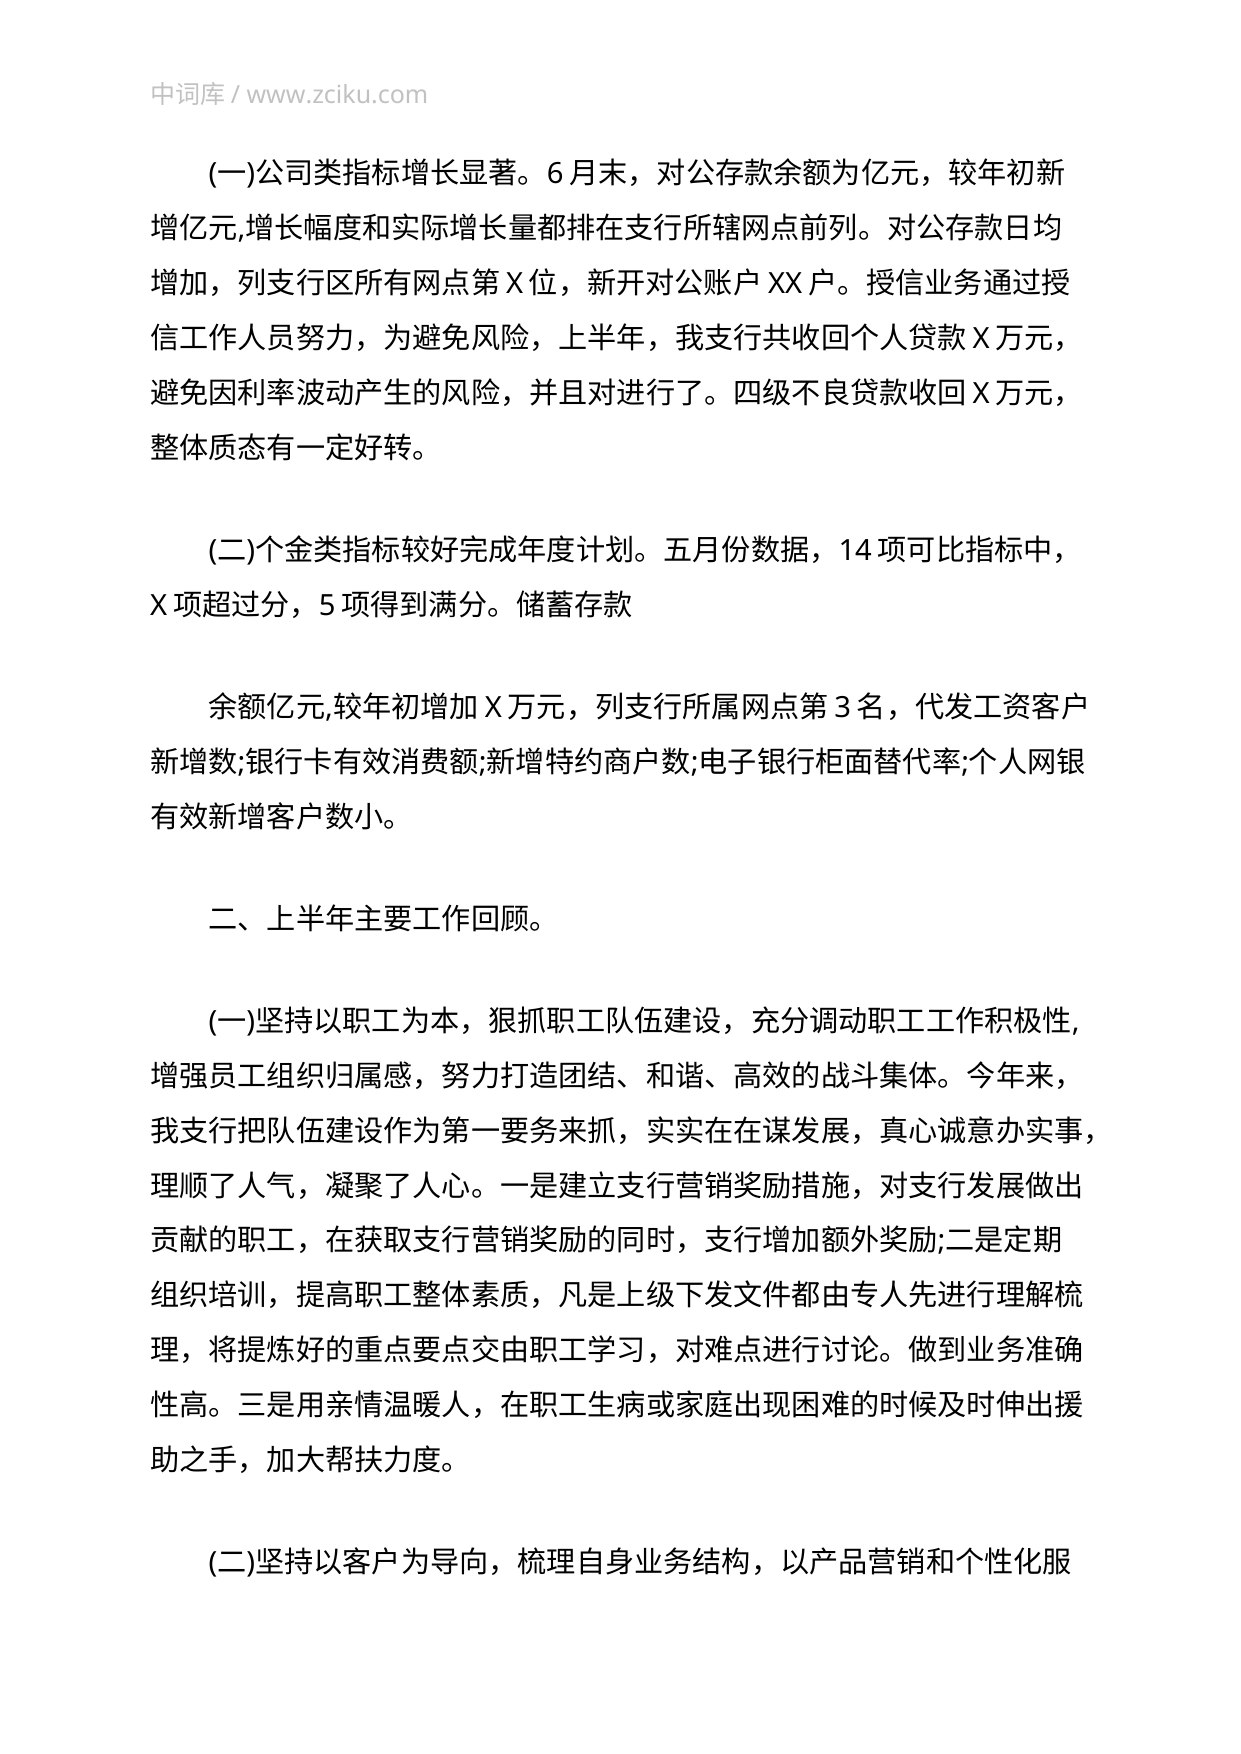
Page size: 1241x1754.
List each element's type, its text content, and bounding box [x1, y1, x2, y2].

text 余额亿元,较年初增加X万元，列支行所属网点第3名，代发工资客户新增数;银行卡有效消费额;新增特约商户数;电子银行柜面替代率;个人网银有效新增客户数小。 [150, 684, 1090, 836]
text (一)公司类指标增长显著。6月末，对公存款余额为亿元，较年初新增亿元,增长幅度和实际增长量都排在支行所辖网点前列。对公存款日均增加，列支行区所有网点第X位，新开对公账户XX户。授信业务通过授信工作人员努力，为避免风险，上半年，我支行共收回个人贷款X万元，避免因利率波动产生的风险，并且对进行了。四级不良贷款收回X万元，整体质态有一定好转。 [150, 150, 1090, 467]
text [150, 1538, 1090, 1581]
text (一)坚持以职工为本，狠抓职工队伍建设，充分调动职工工作积极性,增强员工组织归属感，努力打造团结、和谐、高效的战斗集体。今年来，我支行把队伍建设作为第一要务来抓，实实在在谋发展，真心诚意办实事，理顺了人气，凝聚了人心。一是建立支行营销奖励措施，对支行发展做出贡献的职工，在获取支行营销奖励的同时，支行增加额外奖励;二是定期组织培训，提高职工整体素质，凡是上级下发文件都由专人先进行理解梳理，将提炼好的重点要点交由职工学习，对难点进行讨论。做到业务准确性高。三是用亲情温暖人，在职工生病或家庭出现困难的时候及时伸出援助之手，加大帮扶力度。 [150, 997, 1090, 1479]
text (二)个金类指标较好完成年度计划。五月份数据，14项可比指标中，X项超过分，5项得到满分。储蓄存款 [150, 527, 1090, 624]
text 二、上半年主要工作回顾。 [150, 896, 1090, 938]
